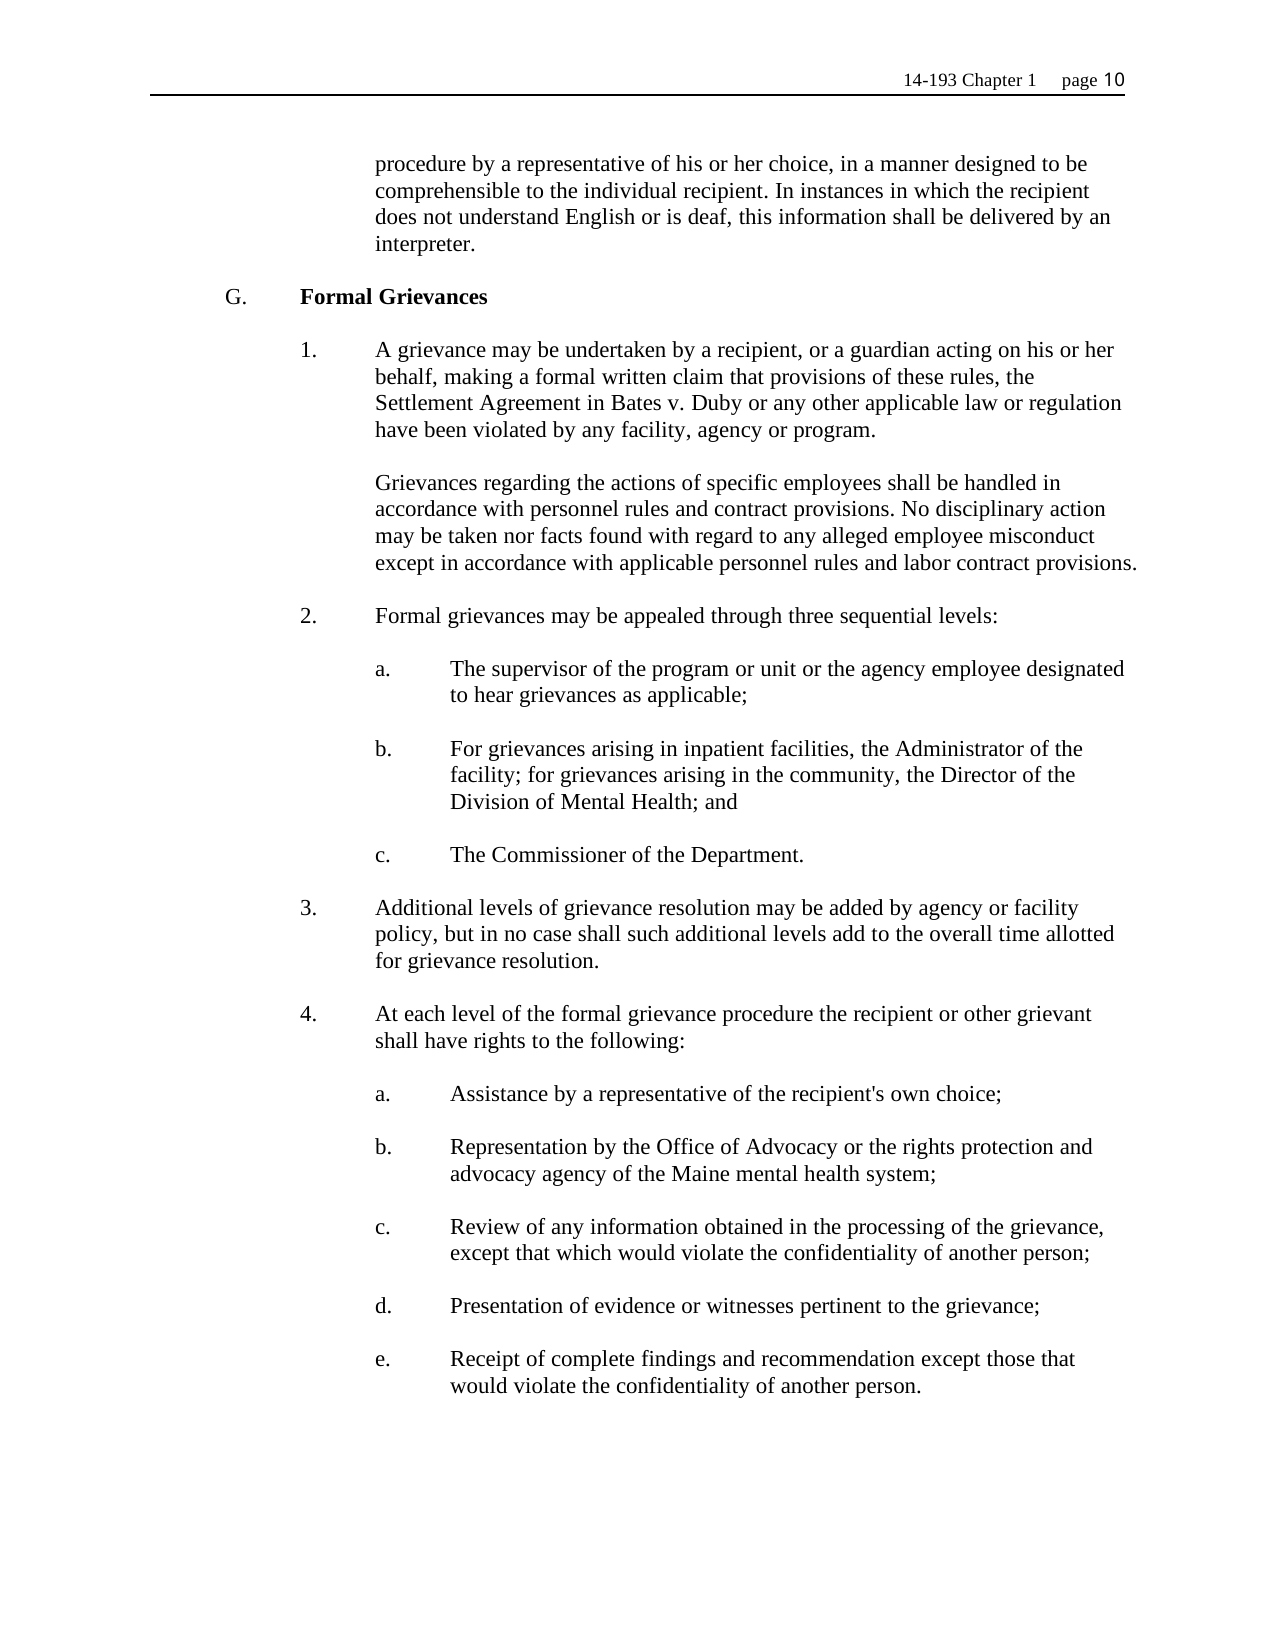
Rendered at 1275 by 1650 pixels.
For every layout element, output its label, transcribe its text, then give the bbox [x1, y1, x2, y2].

text 2. Formal grievances may be appealed through three sequential levels: [150, 602, 1125, 628]
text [150, 150, 1125, 256]
text d. Presentation of evidence or witnesses pertinent to the grievance; [150, 1292, 1125, 1319]
text 3. Additional levels of grievance resolution may be added by agency or facility policy, but in no case shall such additional levels add to the overall time allotted for grievance resolution. [150, 894, 1125, 973]
text 4. At each level of the formal grievance procedure the recipient or other grievant shall have rights to the following: [150, 1000, 1125, 1053]
text c. Review of any information obtained in the processing of the grievance, except that which would violate the confidentiality of another person; [150, 1212, 1125, 1266]
text a. The supervisor of the program or unit or the agency employee designated to hear grievances as applicable; [150, 655, 1125, 708]
text e. Receipt of complete findings and recommendation except those that would violate the confidentiality of another person. [150, 1345, 1125, 1398]
text c. The Commissioner of the Department. [150, 841, 1125, 867]
text a. Assistance by a representative of the recipient's own choice; [150, 1080, 1125, 1106]
text 1. A grievance may be undertaken by a recipient, or a guardian acting on his or her behalf, making a formal written claim that provisions of these rules, the Settlement Agreement in Bates v. Duby or any other applicable law or regulation have been violated by any facility, agency or program. [150, 336, 1125, 442]
text G. Formal Grievances [150, 283, 1125, 309]
text b. For grievances arising in inpatient facilities, the Administrator of the facility; for grievances arising in the community, the Director of the Division of Mental Health; and [150, 734, 1125, 814]
text b. Representation by the Office of Advocacy or the rights protection and advocacy agency of the mental health system; [150, 1133, 1125, 1186]
text Grievances regarding the actions of specific employees shall be handled in accordance with personnel rules and contract provisions. No disciplinary action may be taken nor facts found with regard to any alleged employee misconduct except in accordance with applicable personnel rules and labor contract provisions. [150, 469, 1144, 575]
